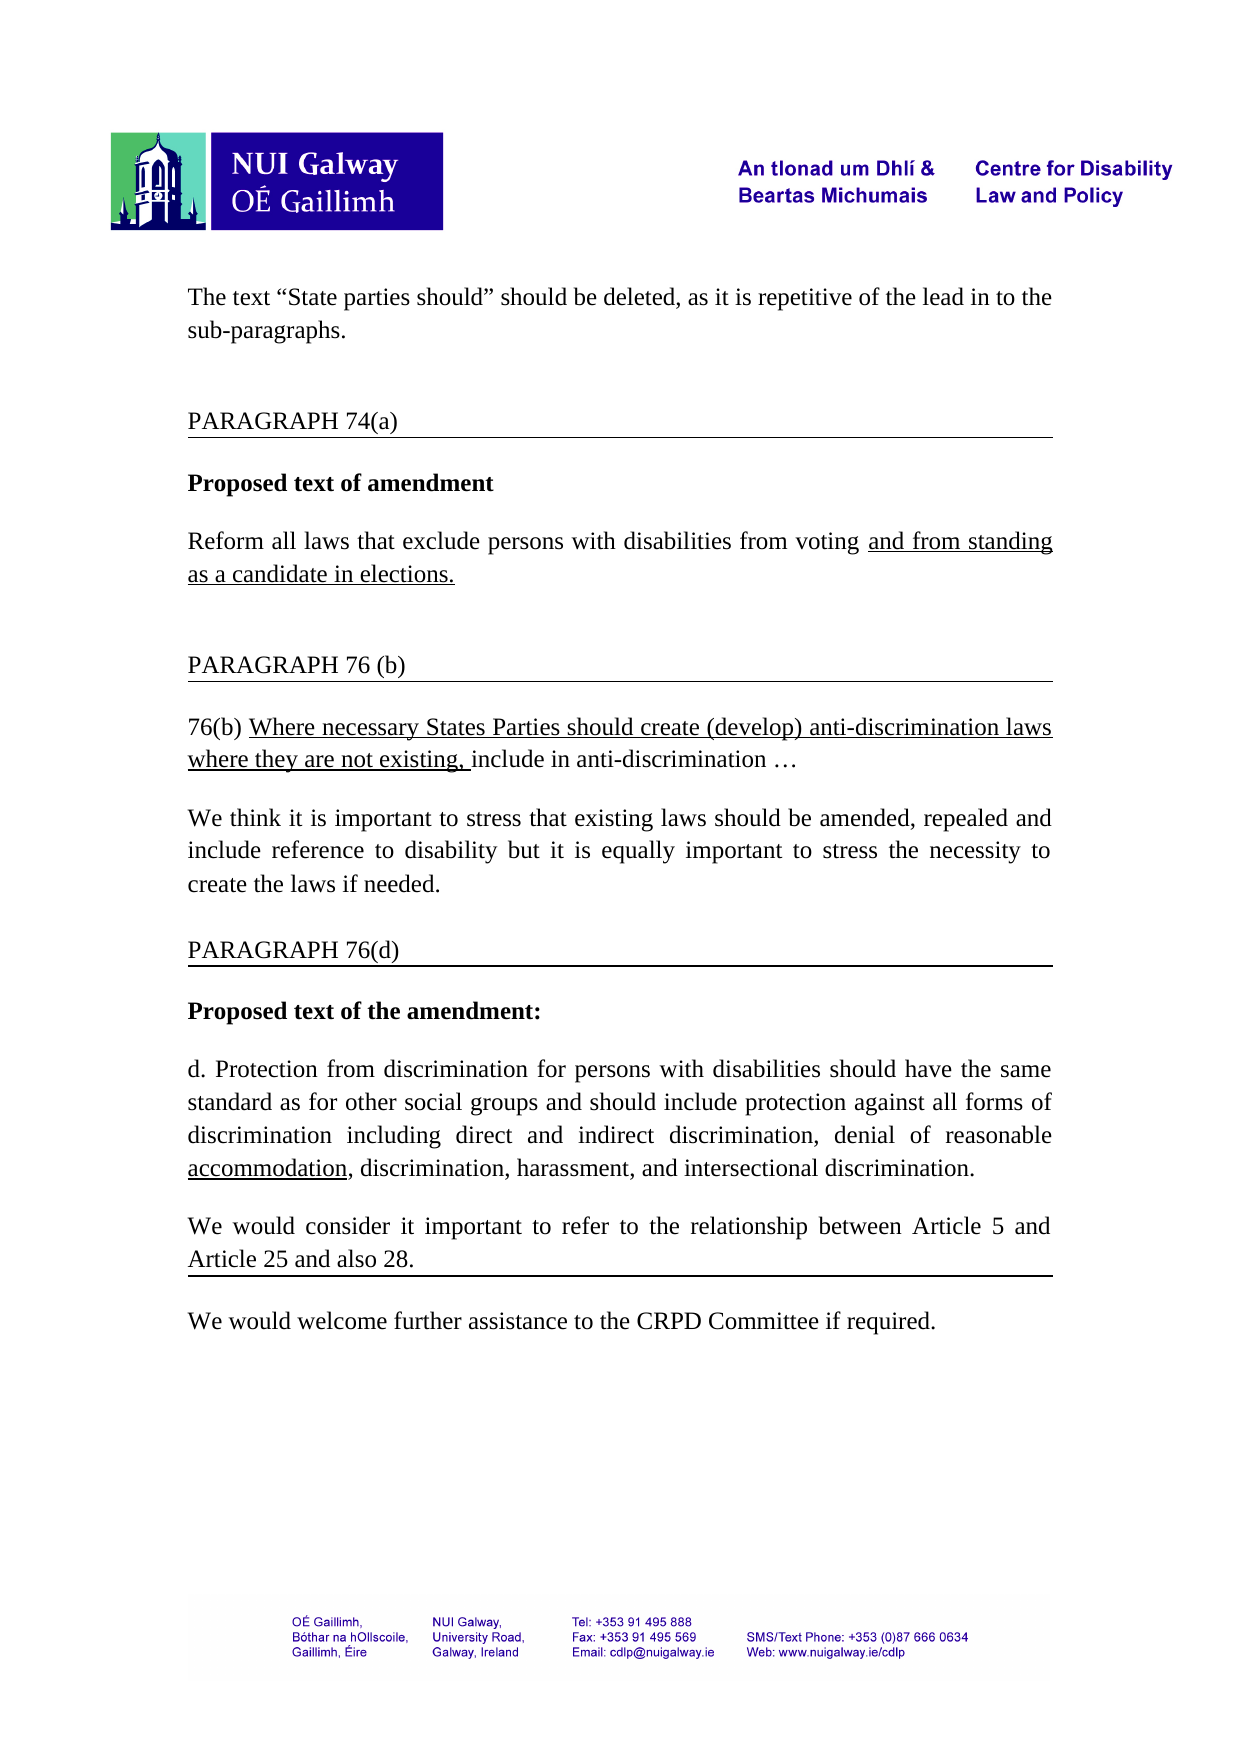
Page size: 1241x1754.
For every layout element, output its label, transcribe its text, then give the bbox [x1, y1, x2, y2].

text PARAGRAPH 74(a) [187, 406, 1053, 438]
text Reform all laws that exclude persons with disabilities from voting and from standing as a candidate in elections. [187, 526, 1053, 588]
text PARAGRAPH 76 (b) [187, 650, 1053, 682]
text Proposed text of the amendment: [187, 996, 1053, 1025]
text We think it is important to stress that existing laws should be amended, repealed and include reference to disability but it is equally important to stress the necessity to create the laws if needed. [187, 803, 1053, 897]
text We would consider it important to refer to the relationship between Article 5 and Article 25 and also 28. [187, 1211, 1053, 1277]
text d. Protection from discrimination for persons with disabilities should have the same standard as for other social groups and should include protection against all forms of discrimination including direct and indirect discrimination, denial of reasonable accommodation, discrimination, harassment, and intersectional discrimination. [187, 1054, 1053, 1182]
picture [187, 1594, 1050, 1681]
text 76(b) Where necessary States Parties should create (develop) anti-discrimination laws where they are not existing, include in anti-discrimination … [187, 712, 1053, 773]
picture [0, 73, 1241, 282]
text Proposed text of amendment [187, 468, 1053, 497]
text PARAGRAPH 76(d) [187, 935, 1053, 967]
text The text “State parties should” should be deleted, as it is repetitive of the lead in to the sub-paragraphs. [187, 282, 1053, 344]
text We would welcome further assistance to the CRPD Committee if required. [187, 1306, 1053, 1335]
